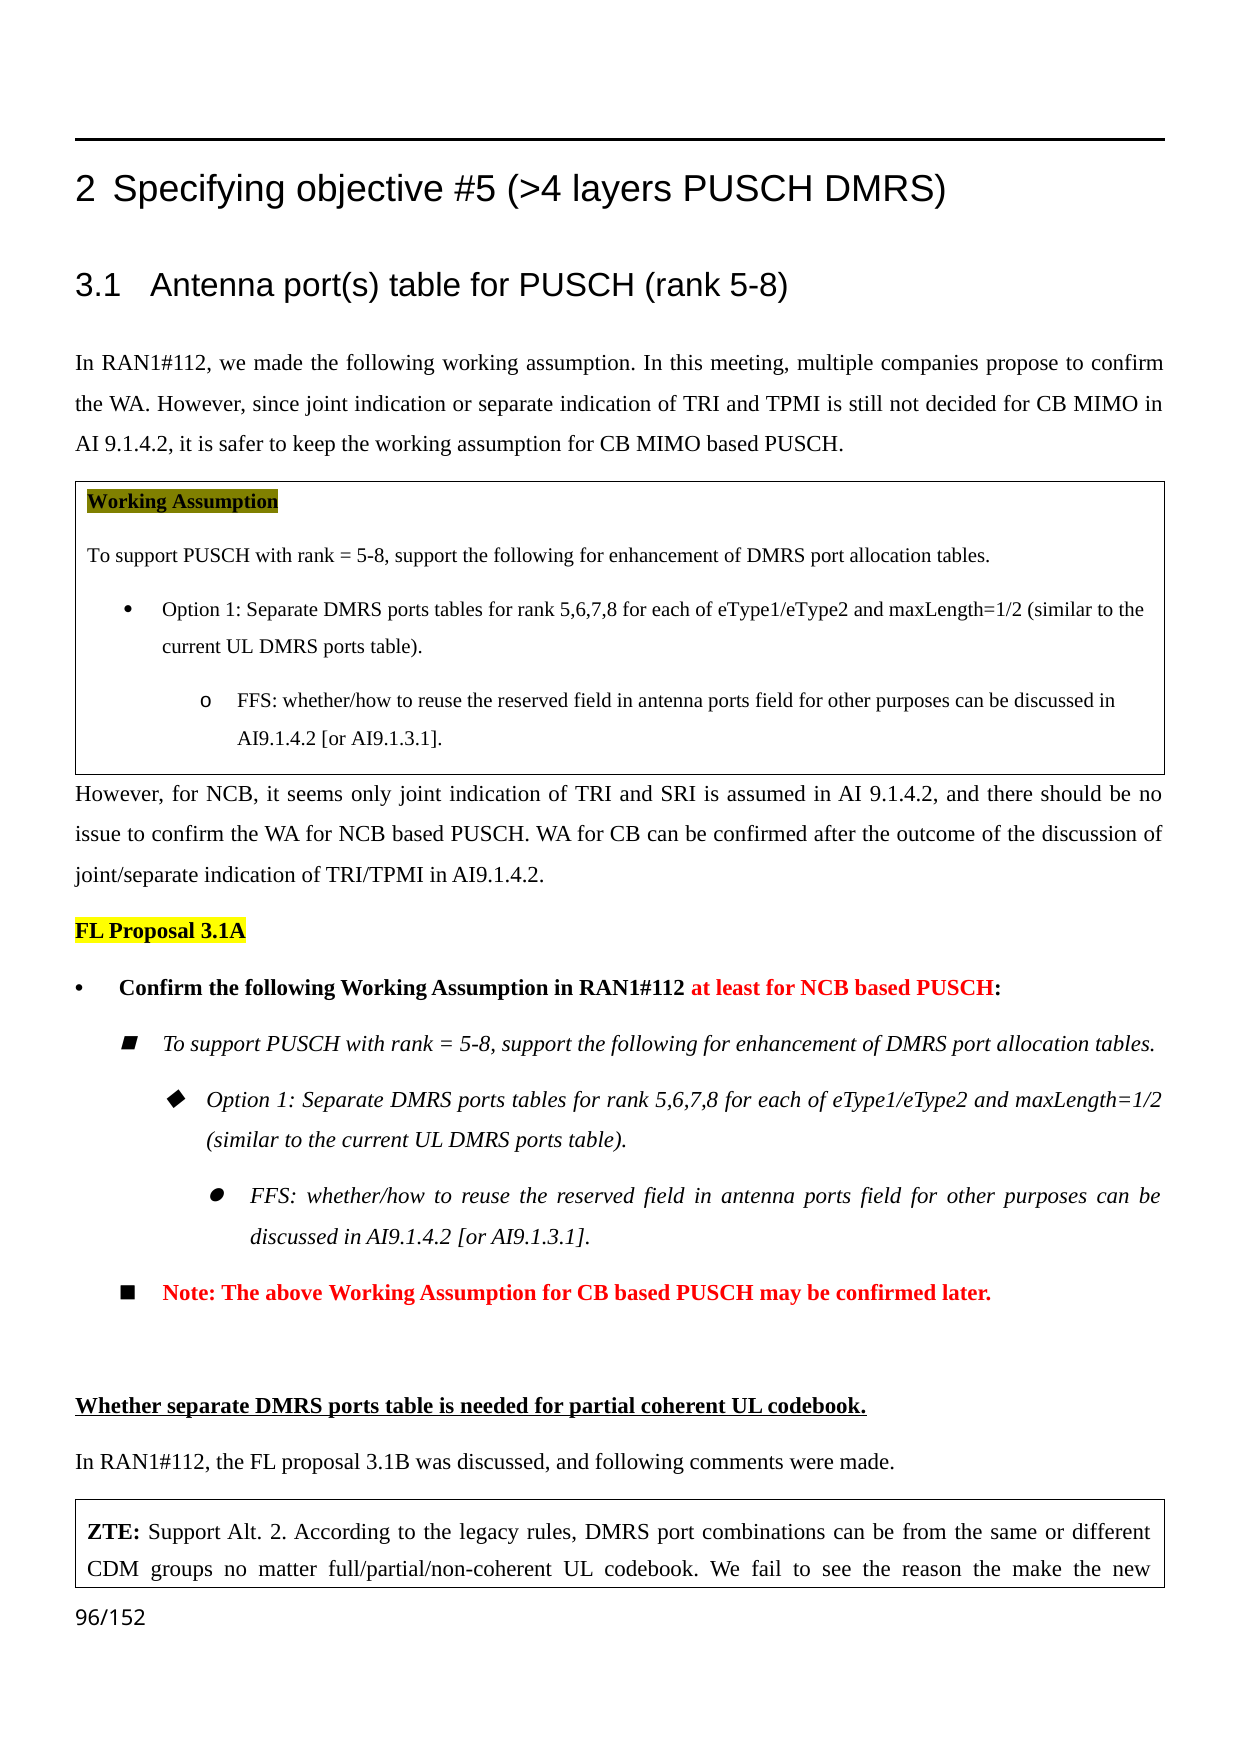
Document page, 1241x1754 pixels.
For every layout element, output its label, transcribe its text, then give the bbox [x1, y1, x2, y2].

text However, for NCB, it seems only joint indication of TRI and SRI is assumed in AI 9.1.4.2, and there should be no issue to confirm the WA for NCB based PUSCH. WA for CB can be confirmed after the outcome of the discussion of joint/separate indication of TRI/TPMI in AI9.1.4.2. [75, 775, 1165, 893]
list Note: The above Working Assumption for CB based PUSCH may be confirmed later. [119, 1274, 1165, 1311]
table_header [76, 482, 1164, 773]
subtitle Specifying objective #5 (>4 layers PUSCH DMRS) [75, 141, 1165, 225]
list Confirm the following Working Assumption in RAN1#112 at least for NCB based PUSCH: [75, 968, 1165, 1005]
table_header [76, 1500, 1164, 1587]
subtitle Antenna port(s) table for PUSCH (rank 5-8) [75, 247, 1165, 322]
list To support PUSCH with rank = 5-8, support the following for enhancement of DMRS port allocation tables. [119, 1024, 1165, 1062]
list Option 1: Separate DMRS ports tables for rank 5,6,7,8 for each of eType1/eType2 and maxLength=1/2 (similar to the current UL DMRS ports table). [162, 1080, 1165, 1158]
list FFS: whether/how to reuse the reserved field in antenna ports field for other purposes can be discussed in AI9.1.4.2 [or AI9.1.3.1]. [206, 1177, 1165, 1255]
text In RAN1#112, the FL proposal 3.1B was discussed, and following comments were made. [75, 1442, 1165, 1480]
text In RAN1#112, we made the following working assumption. In this meeting, multiple companies propose to confirm the WA. However, since joint indication or separate indication of TRI and TPMI is still not decided for CB MIMO in AI 9.1.4.2, it is safer to keep the working assumption for CB MIMO based PUSCH. [75, 344, 1165, 462]
text Whether separate DMRS ports table is needed for partial coherent UL codebook. [75, 1386, 1165, 1424]
text FL Proposal 3.1A [75, 912, 1165, 949]
